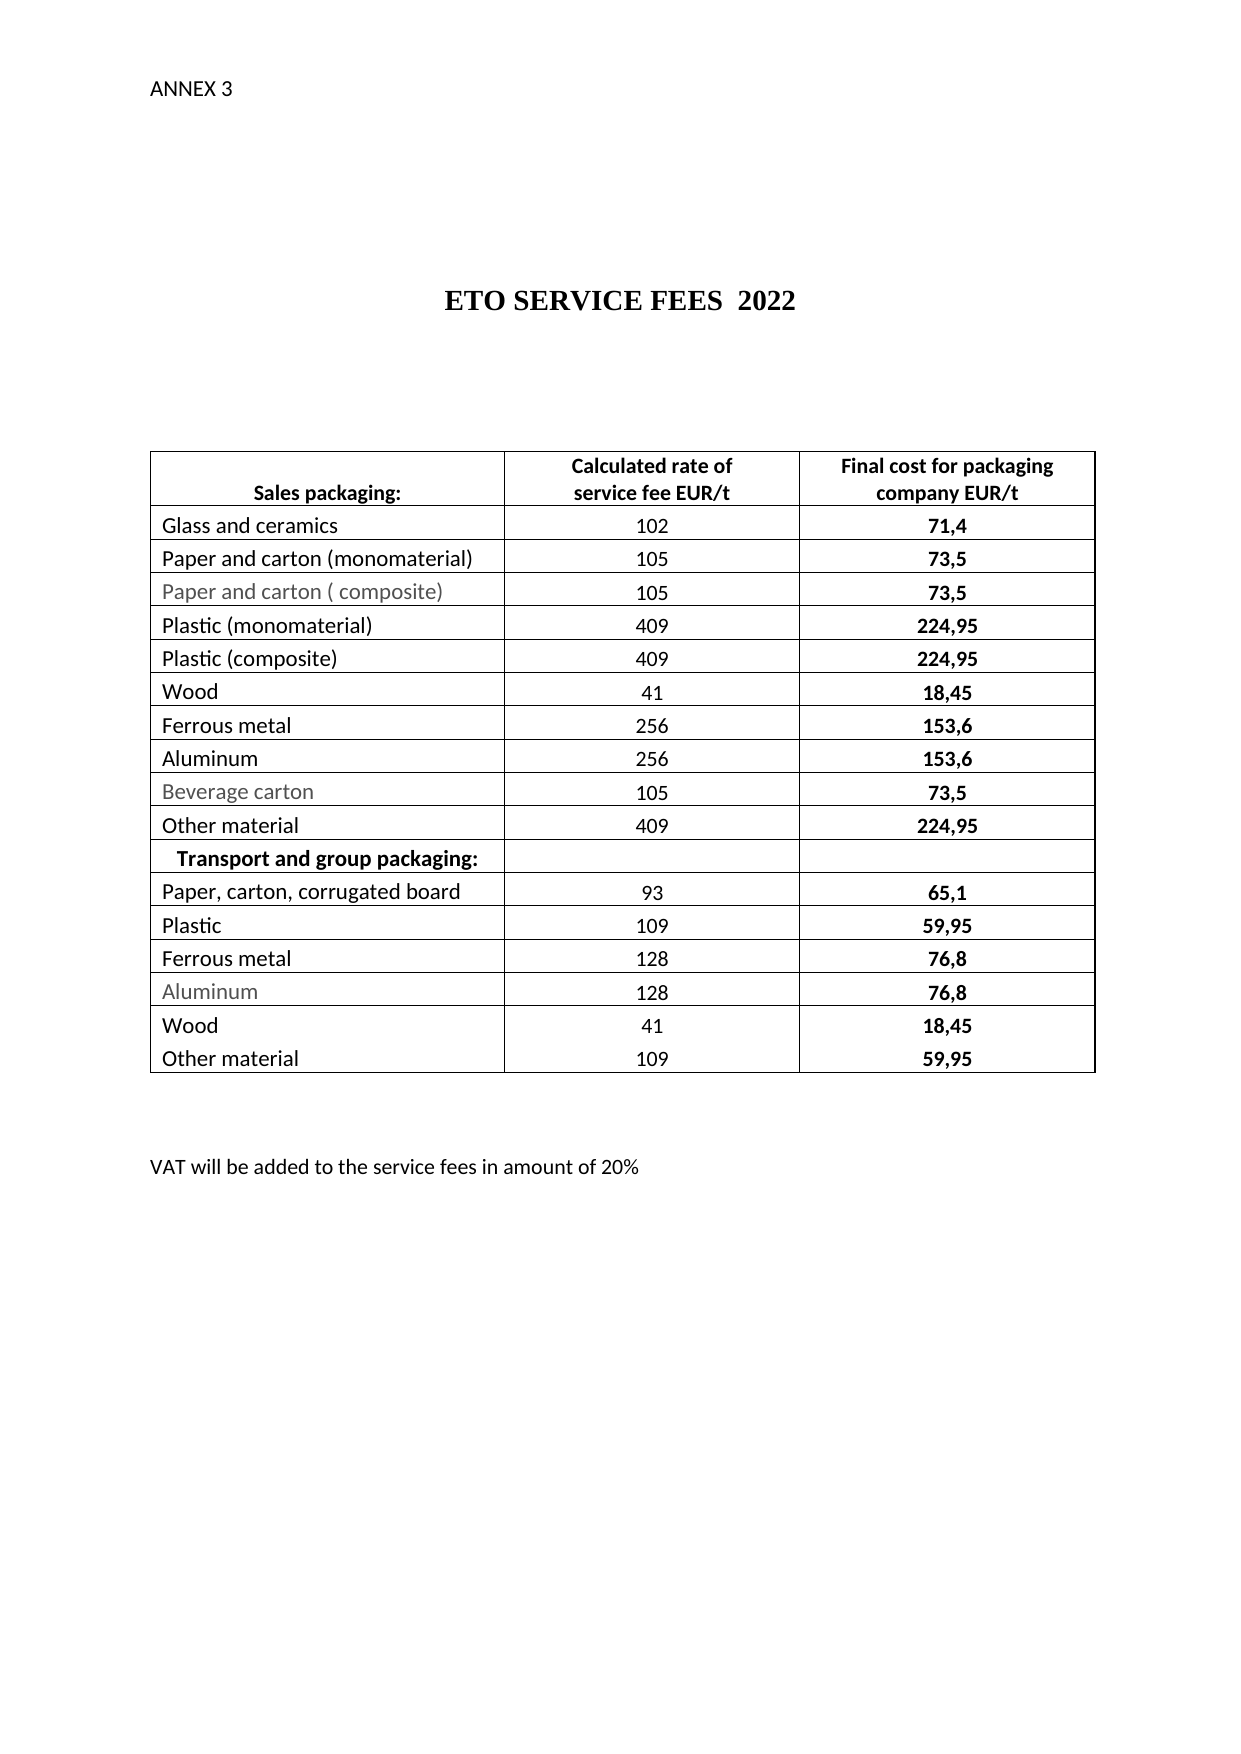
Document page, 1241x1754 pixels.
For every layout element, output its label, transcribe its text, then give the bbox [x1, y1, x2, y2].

table_cell 128 [505, 940, 799, 972]
table_cell Beverage carton [151, 773, 504, 805]
table_cell 105 [505, 773, 799, 805]
table_header Sales packaging: [151, 452, 504, 505]
table_cell Other material [151, 806, 504, 839]
table_cell 41 [505, 1006, 799, 1039]
table_cell 224,95 [800, 806, 1094, 839]
table_cell Ferrous metal [151, 940, 504, 972]
table_cell Ferrous metal [151, 706, 504, 739]
table_cell Paper and carton ( composite) [151, 573, 504, 605]
table_cell 76,8 [800, 973, 1094, 1005]
text ETO SERVICE FEES 2022 [150, 283, 1090, 317]
table_cell 102 [505, 506, 799, 539]
table_cell 105 [505, 573, 799, 605]
table_cell 59,95 [800, 1039, 1094, 1072]
table_header Final cost for packaging company EUR/t [800, 452, 1094, 505]
table_cell Glass and ceramics [151, 506, 504, 539]
table_cell 73,5 [800, 573, 1094, 605]
table_cell 73,5 [800, 540, 1094, 572]
table_cell 73,5 [800, 773, 1094, 805]
table_cell 256 [505, 740, 799, 772]
table_cell 256 [505, 706, 799, 739]
table_cell 224,95 [800, 640, 1094, 672]
table_cell 18,45 [800, 1006, 1094, 1039]
table_cell Aluminum [151, 973, 504, 1005]
table_cell 76,8 [800, 940, 1094, 972]
table_cell Paper and carton (monomaterial) [151, 540, 504, 572]
table_cell Plastic (composite) [151, 640, 504, 672]
table_cell Aluminum [151, 740, 504, 772]
table_cell 59,95 [800, 906, 1094, 939]
table_cell 128 [505, 973, 799, 1005]
table_cell Plastic [151, 906, 504, 939]
table_cell 109 [505, 906, 799, 939]
table_cell 105 [505, 540, 799, 572]
table_cell 93 [505, 873, 799, 905]
table_cell 109 [505, 1039, 799, 1072]
table_cell Paper, carton, corrugated board [151, 873, 504, 905]
table_cell 65,1 [800, 873, 1094, 905]
table_cell 18,45 [800, 673, 1094, 705]
table_cell Plastic (monomaterial) [151, 606, 504, 639]
table_cell 409 [505, 640, 799, 672]
text VAT will be added to the service fees in amount of 20% [150, 1153, 1090, 1180]
table_cell 409 [505, 606, 799, 639]
table_cell Transport and group packaging: [151, 840, 504, 872]
table_cell 41 [505, 673, 799, 705]
table_cell 409 [505, 806, 799, 839]
table_cell [800, 840, 1094, 872]
table_cell 153,6 [800, 706, 1094, 739]
table_cell Wood [151, 673, 504, 705]
table_cell 153,6 [800, 740, 1094, 772]
table_cell [505, 840, 799, 872]
table_cell Wood [151, 1006, 504, 1039]
table_cell 224,95 [800, 606, 1094, 639]
table_cell 71,4 [800, 506, 1094, 539]
table_header Calculated rate of service fee EUR/t [505, 452, 799, 505]
table_cell Other material [151, 1039, 504, 1072]
